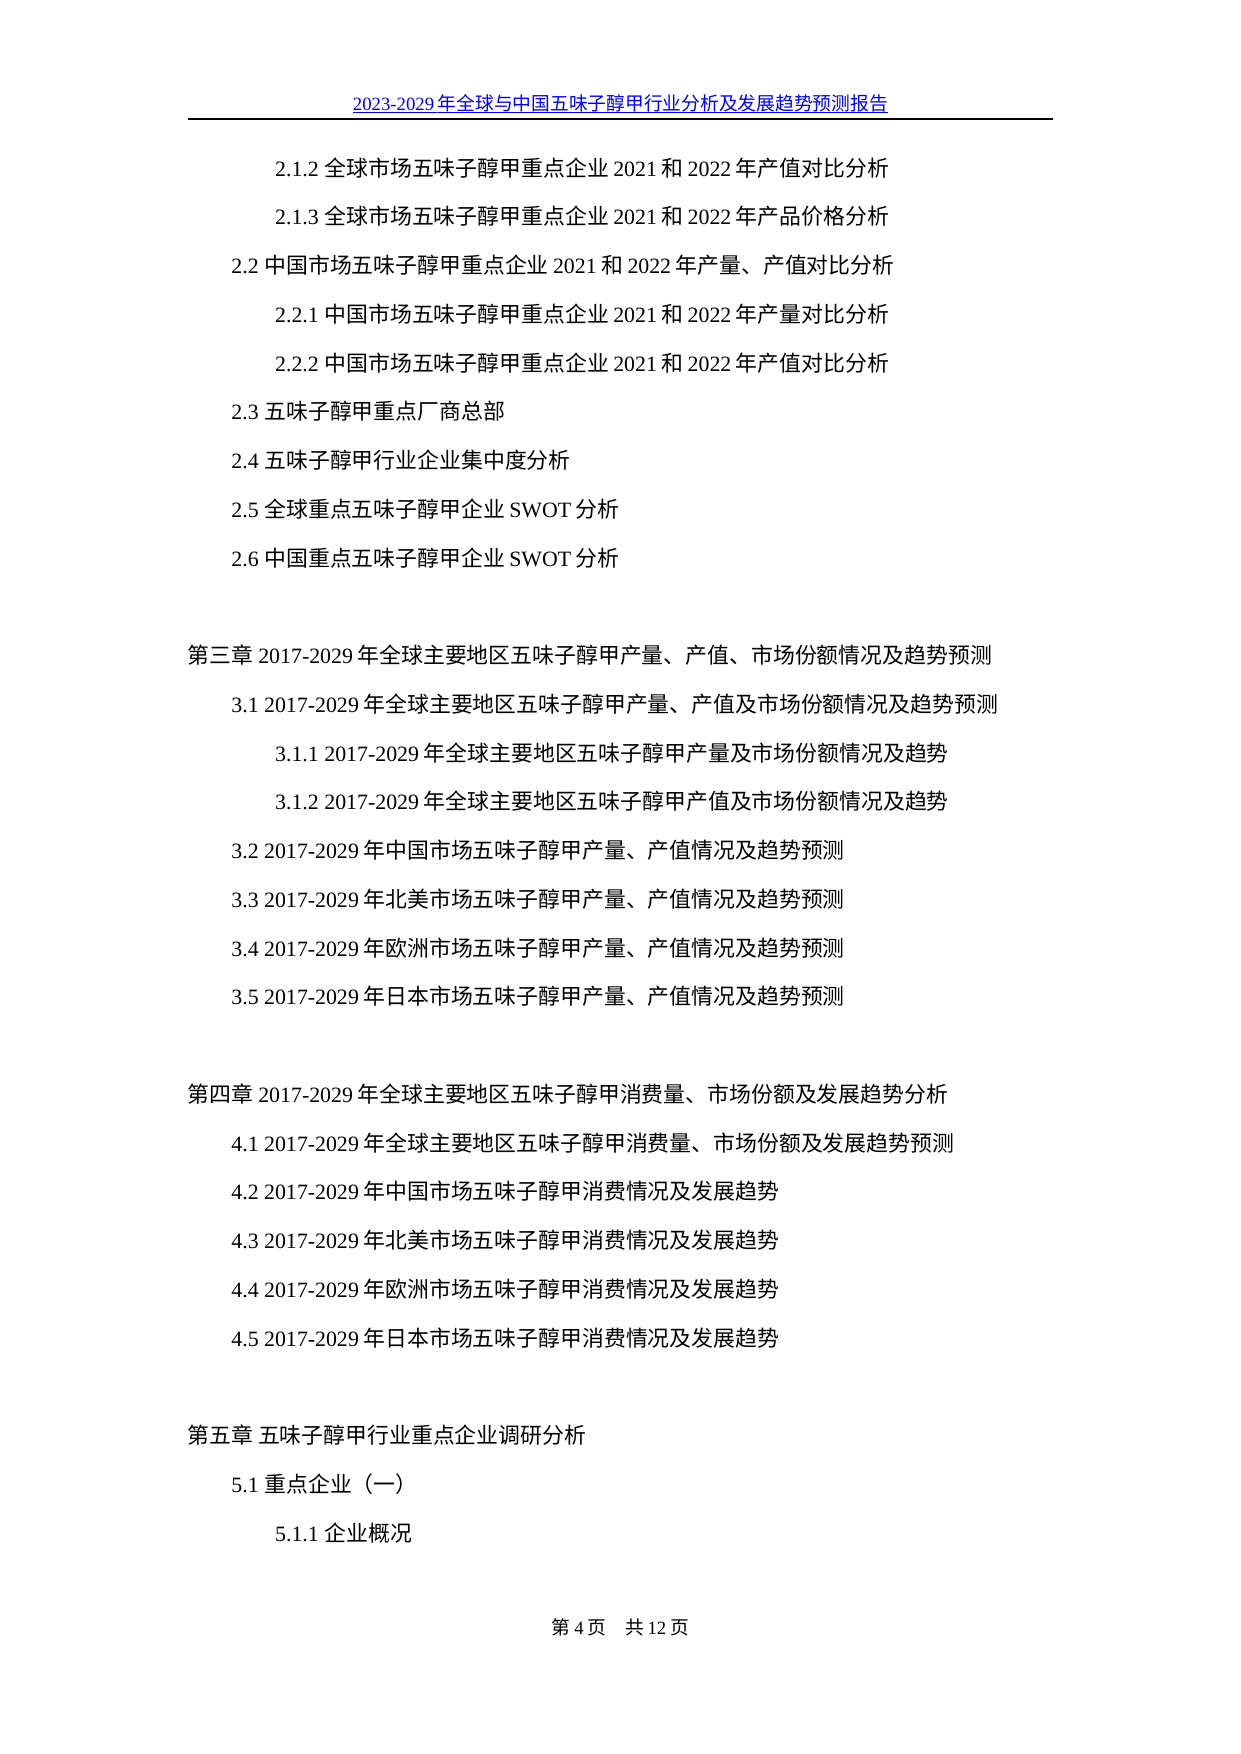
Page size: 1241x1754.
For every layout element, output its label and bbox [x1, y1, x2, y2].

text [187, 150, 1053, 1548]
